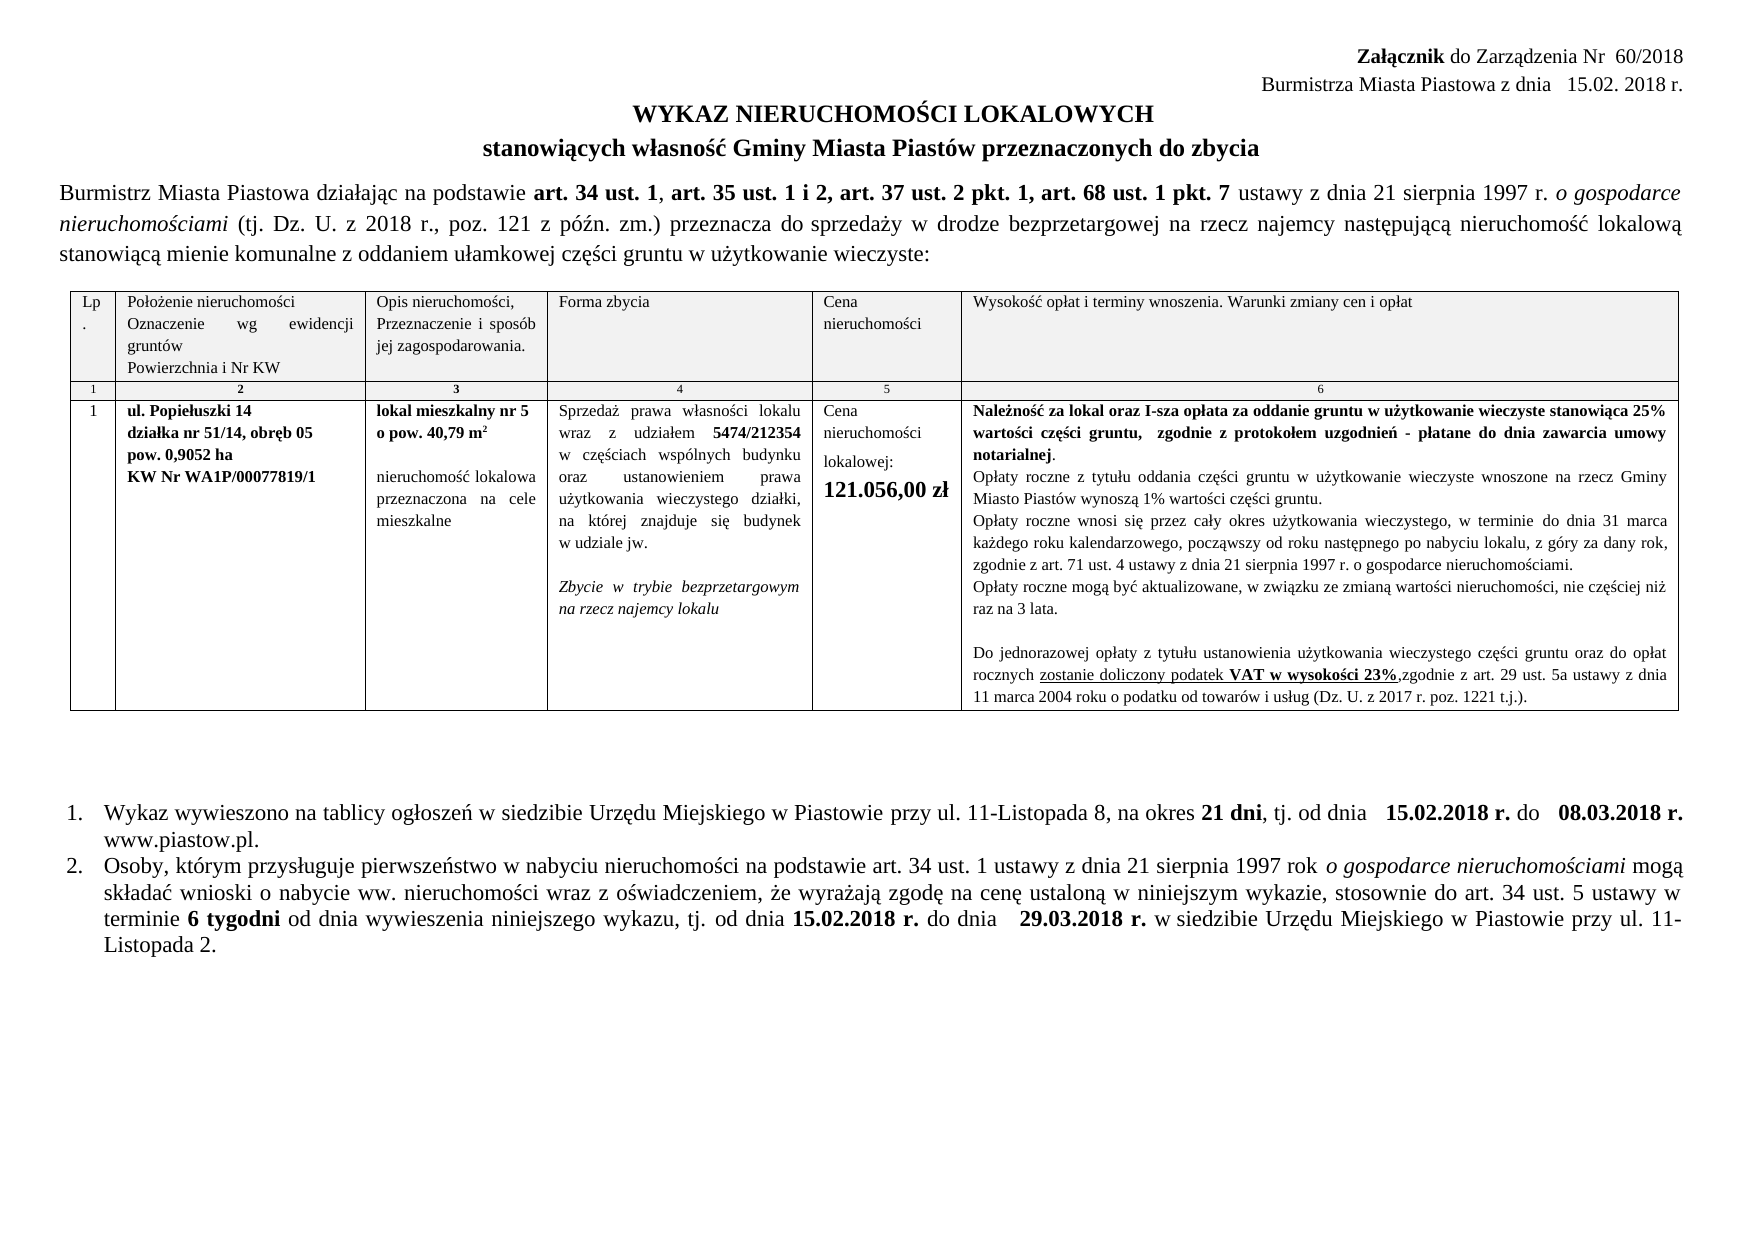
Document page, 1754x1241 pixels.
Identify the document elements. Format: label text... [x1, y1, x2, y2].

table_header Cena nieruchomości [813, 292, 961, 381]
table_header Lp. [71, 292, 115, 381]
table_header Forma zbycia [548, 292, 812, 381]
text Burmistrza Miasta Piastowa z dnia 15.02. 2018 r. [59, 72, 1683, 96]
table_cell 3 [366, 382, 547, 400]
table_cell 4 [548, 382, 812, 400]
table_cell 6 [962, 382, 1678, 400]
table_cell 1 [71, 401, 115, 710]
text stanowiących własność Gminy Miasta Piastów przeznaczonych do zbycia [59, 133, 1683, 161]
text Załącznik do Zarządzenia Nr 60/2018 [59, 44, 1683, 68]
table_cell 1 [71, 382, 115, 400]
table_cell Należność za lokal oraz I-sza opłata za oddanie gruntu w użytkowanie wieczyste stanowiąca 25% wartości części gruntu, zgodnie z protokołem uzgodnień - płatane do dnia zawarcia umowy notarialnej. Opłaty roczne z tytułu oddania części gruntu w użytkowanie wieczyste wnoszone na rzecz Gminy Miasto Piastów wynoszą 1% wartości części gruntu. Opłaty roczne wnosi się przez cały okres użytkowania wieczystego, w terminie do dnia 31 marca każdego roku kalendarzowego, począwszy od roku następnego po nabyciu lokalu, z góry za dany rok, zgodnie z art. 71 ust. 4 ustawy z dnia 21 sierpnia 1997 r. o gospodarce nieruchomościami. Opłaty roczne mogą być aktualizowane, w związku ze zmianą wartości nieruchomości, nie częściej niż raz na 3 lata. Do jednorazowej opłaty z tytułu ustanowienia użytkowania wieczystego części gruntu oraz do opłat rocznych zostanie doliczony podatek VAT w wysokości 23%,zgodnie z art. 29 ust. 5a ustawy z dnia 11 marca 2004 roku o podatku od towarów i usług (Dz. U. z 2017 r. poz. 1221 t.j.). [962, 401, 1678, 710]
table_cell Cena nieruchomości lokalowej: 121.056,00 zł [813, 401, 961, 710]
table_header Wysokość opłat i terminy wnoszenia. Warunki zmiany cen i opłat [962, 292, 1678, 381]
table_header Opis nieruchomości, Przeznaczenie i sposób jej zagospodarowania. [366, 292, 547, 381]
text Burmistrz Miasta Piastowa działając na podstawie art. 34 ust. 1, art. 35 ust. 1 i 2, art. 37 ust. 2 pkt. 1, art. 68 ust. 1 pkt. 7 ustawy z dnia 21 sierpnia 1997 r. o gospodarce nieruchomościami (tj. Dz. U. z 2018 r., poz. 121 z późn. zm.) przeznacza do sprzedaży w drodze bezprzetargowej na rzecz najemcy następującą nieruchomość lokalową stanowiącą mienie komunalne z oddaniem ułamkowej części gruntu w użytkowanie wieczyste: [59, 179, 1683, 266]
text WYKAZ NIERUCHOMOŚCI LOKALOWYCH [59, 99, 1683, 128]
table_cell lokal mieszkalny nr 5 o pow. 40,79 m2 nieruchomość lokalowa przeznaczona na cele mieszkalne [366, 401, 547, 710]
table_header Położenie nieruchomości Oznaczenie wg ewidencji gruntów Powierzchnia i Nr KW [116, 292, 365, 381]
table_cell Sprzedaż prawa własności lokalu wraz z udziałem 5474/212354 w częściach wspólnych budynku oraz ustanowieniem prawa użytkowania wieczystego działki, na której znajduje się budynek w udziale jw. Zbycie w trybie bezprzetargowym na rzecz najemcy lokalu [548, 401, 812, 710]
list Wykaz wywieszono na tablicy ogłoszeń w siedzibie Urzędu Miejskiego w Piastowie przy ul. 11-Listopada 8, na okres 21 dni, tj. od dnia 15.02.2018 r. do 08.03.2018 r. www.piastow.pl. [66, 799, 1683, 852]
table_cell 2 [116, 382, 365, 400]
table_cell ul. Popiełuszki 14 działka nr 51/14, obręb 05 pow. 0,9052 ha KW Nr WA1P/00077819/1 [116, 401, 365, 710]
table_cell 5 [813, 382, 961, 400]
list Osoby, którym przysługuje pierwszeństwo w nabyciu nieruchomości na podstawie art. 34 ust. 1 ustawy z dnia 21 sierpnia 1997 rok o gospodarce nieruchomościami mogą składać wnioski o nabycie ww. nieruchomości wraz z oświadczeniem, że wyrażają zgodę na cenę ustaloną w niniejszym wykazie, stosownie do art. 34 ust. 5 ustawy w terminie 6 tygodni od dnia wywieszenia niniejszego wykazu, tj. od dnia 15.02.2018 r. do dnia 29.03.2018 r. w siedzibie Urzędu Miejskiego w Piastowie przy ul. 11-Listopada 2. [66, 852, 1683, 958]
